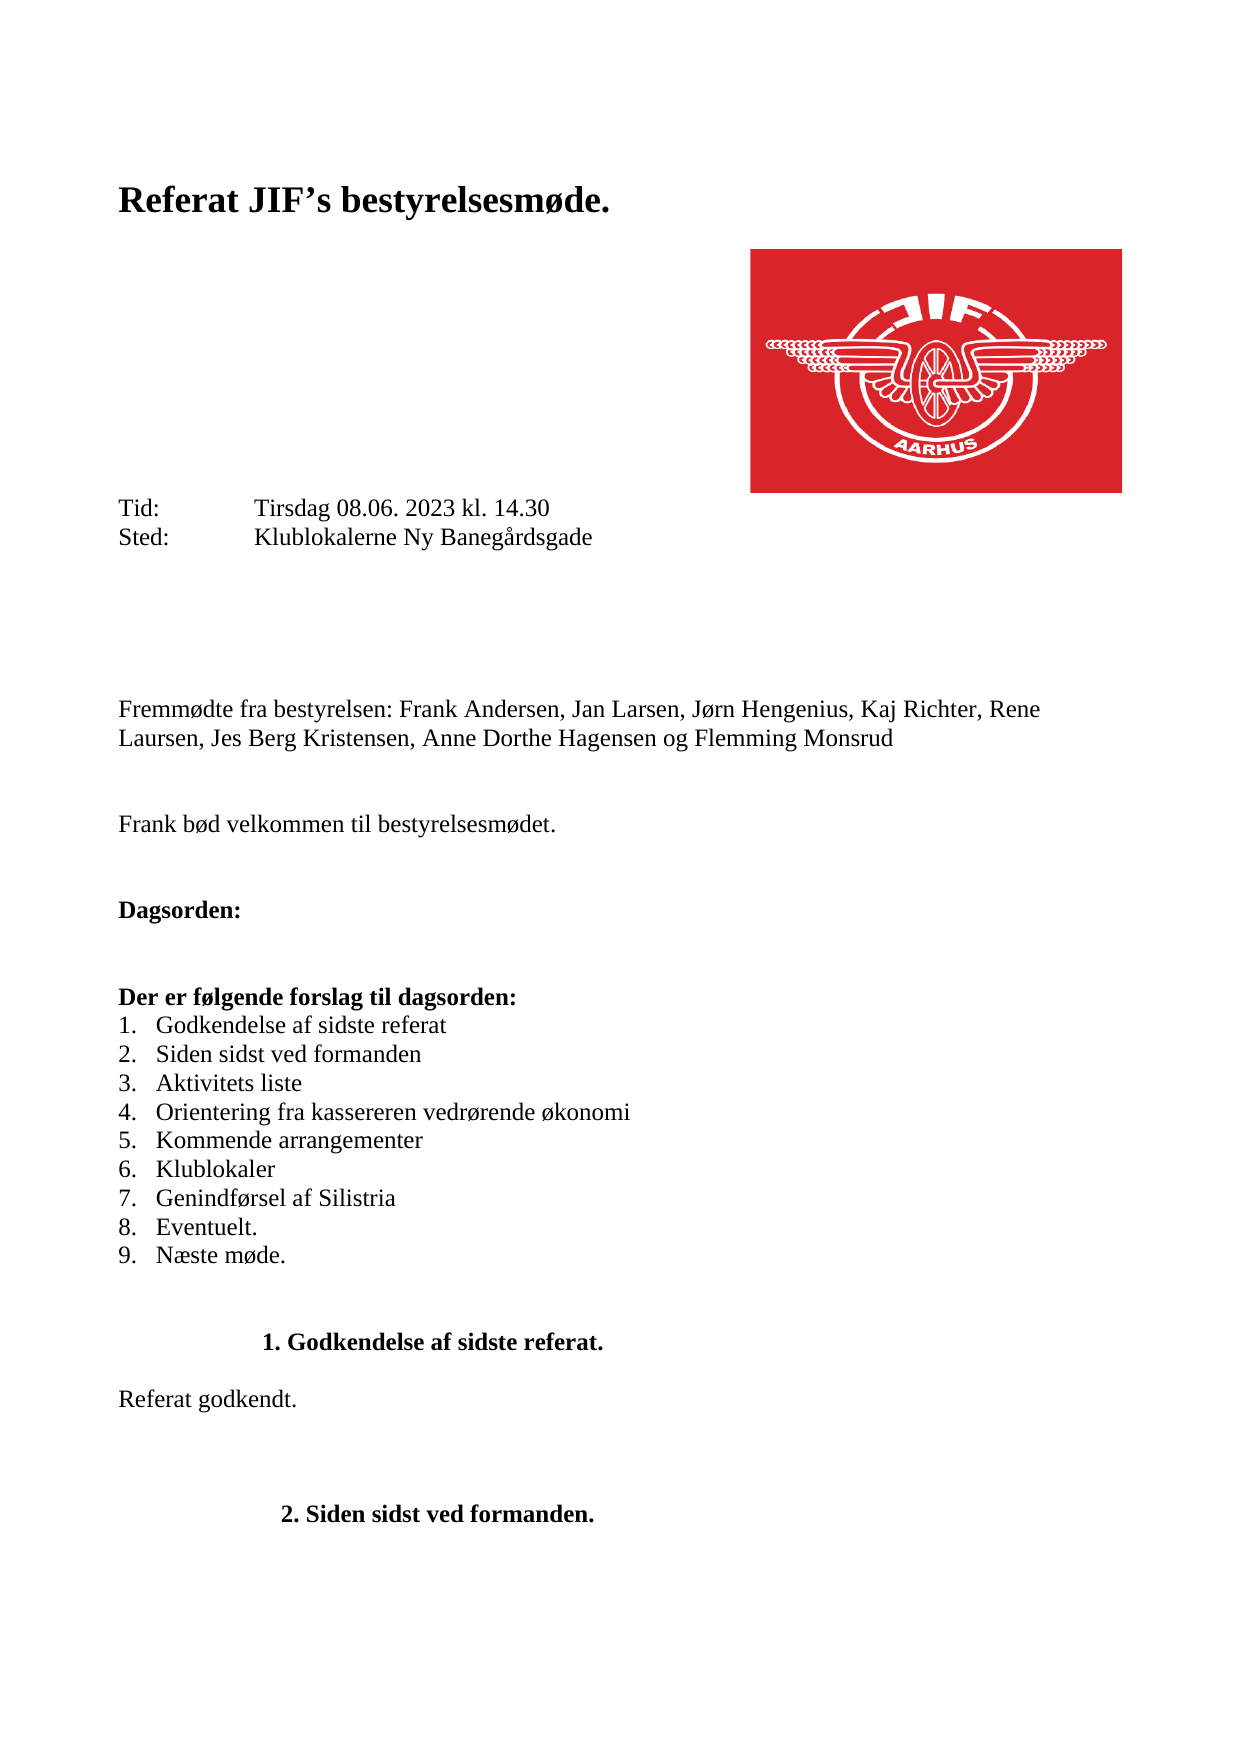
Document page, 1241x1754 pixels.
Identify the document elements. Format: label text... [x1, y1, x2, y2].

text Sted: Klublokalerne Ny Banegårdsgade [118, 522, 1122, 550]
text Frank bød velkommen til bestyrelsesmødet. [118, 809, 1122, 838]
text 1. Godkendelse af sidste referat. [118, 1327, 1122, 1355]
text Dagsorden: [118, 895, 1122, 924]
text 2. Siden sidst ved formanden [118, 1039, 1122, 1068]
text 8. Eventuelt. [118, 1212, 1122, 1240]
text Fremmødte fra bestyrelsen: Frank Andersen, Jan Larsen, Jørn Hengenius, Kaj Richter, Rene Laursen, Jes Berg Kristensen, Anne Dorthe Hagensen og Flemming Monsrud [118, 694, 1122, 752]
text 4. Orientering fra kassereren vedrørende økonomi [118, 1097, 1122, 1125]
picture [750, 249, 1123, 493]
text Der er følgende forslag til dagsorden: [118, 982, 1122, 1010]
text 3. Aktivitets liste [118, 1068, 1122, 1097]
text 6. Klublokaler [118, 1154, 1122, 1183]
text Tid: Tirsdag 08.06. 2023 kl. 14.30 [118, 493, 1122, 522]
text 1. Godkendelse af sidste referat [118, 1010, 1122, 1039]
text Referat godkendt. [118, 1384, 1122, 1413]
text 7. Genindførsel af Silistria [118, 1183, 1122, 1212]
text 2. Siden sidst ved formanden. [118, 1499, 1122, 1528]
text Referat JIF’s bestyrelsesmøde. [118, 177, 1122, 220]
text 5. Kommende arrangementer [118, 1125, 1122, 1154]
text 9. Næste møde. [118, 1240, 1122, 1269]
